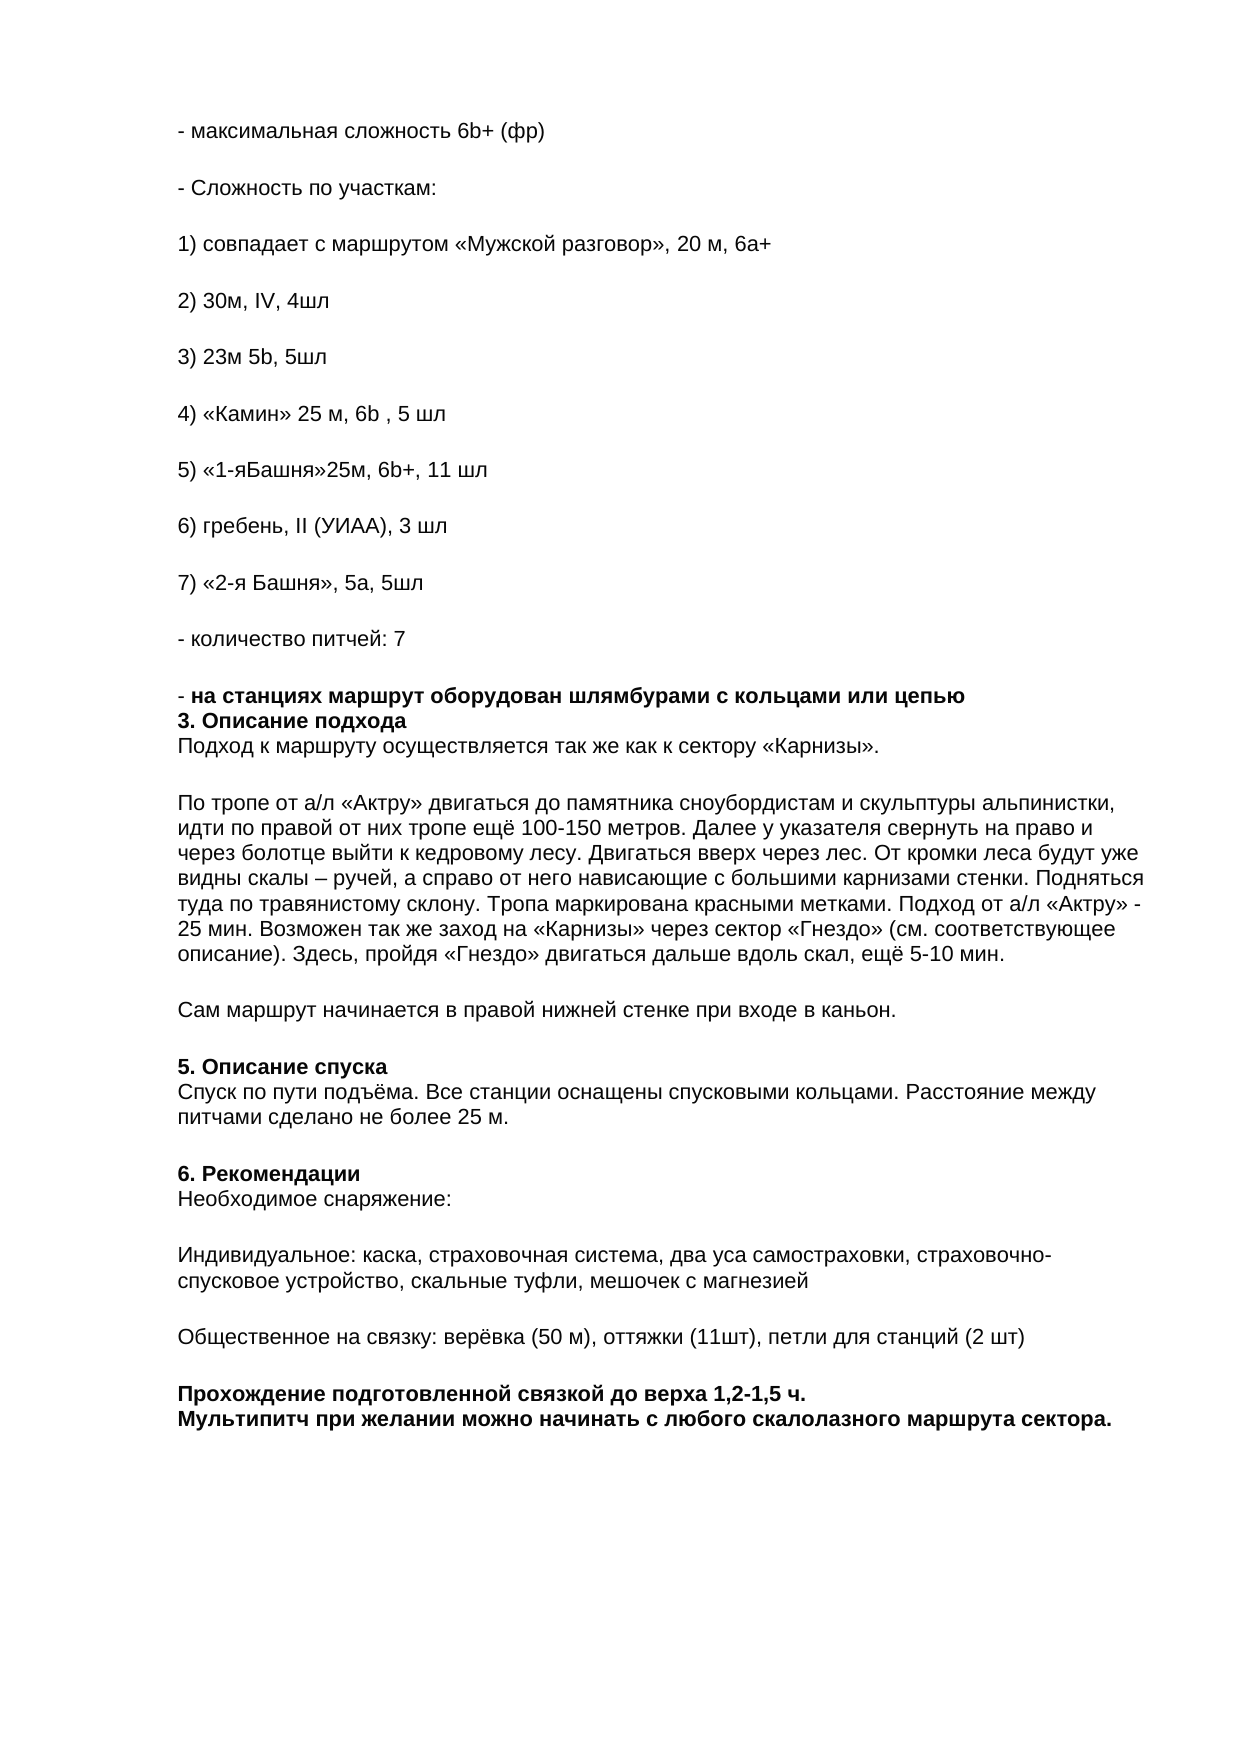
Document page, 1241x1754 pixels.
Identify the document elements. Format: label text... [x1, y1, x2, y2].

text Индивидуальное: каска, страховочная система, два уса самостраховки, страховочно-спусковое устройство, скальные туфли, мешочек с магнезией [177, 1242, 1152, 1293]
text Мультипитч при желании можно начинать с любого скалолазного маршрута сектора. [177, 1406, 1152, 1431]
text 7) «2-я Башня», 5а, 5шл [177, 570, 1152, 595]
text - Сложность по участкам: [177, 174, 1152, 200]
text 5) «1-яБашня»25м, 6b+, 11 шл [177, 457, 1152, 482]
text Спуск по пути подъёма. Все станции оснащены спусковыми кольцами. Расстояние между питчами сделано не более 25 м. [177, 1079, 1152, 1129]
text - количество питчей: 7 [177, 626, 1152, 651]
text 4) «Камин» 25 м, 6b , 5 шл [177, 400, 1152, 426]
text 1) совпадает с маршрутом «Мужской разговор», 20 м, 6а+ [177, 231, 1152, 256]
text 6. Рекомендации [177, 1161, 1152, 1186]
text 2) 30м, IV, 4шл [177, 287, 1152, 313]
text 5. Описание спуска [177, 1054, 1152, 1079]
text Необходимое снаряжение: [177, 1186, 1152, 1211]
text 3) 23м 5b, 5шл [177, 344, 1152, 369]
text 3. Описание подхода [177, 708, 1152, 733]
text Подход к маршруту осуществляется так же как к сектору «Карнизы». [177, 733, 1152, 758]
text Сам маршрут начинается в правой нижней стенке при входе в каньон. [177, 997, 1152, 1022]
text - на станциях маршрут оборудован шлямбурами с кольцами или цепью [177, 683, 1152, 708]
text Общественное на связку: верёвка (50 м), оттяжки (11шт), петли для станций (2 шт) [177, 1324, 1152, 1349]
text - максимальная сложность 6b+ (фр) [177, 118, 1152, 143]
text По тропе от а/л «Актру» двигаться до памятника сноубордистам и скульптуры альпинистки, идти по правой от них тропе ещё 100-150 метров. Далее у указателя свернуть на право и через болотце выйти к кедровому лесу. Двигаться вверх через лес. От кромки леса будут уже видны скалы – ручей, а справо от него нависающие с большими карнизами стенки. Подняться туда по травянистому склону. Тропа маркирована красными метками. Подход от а/л «Актру» - 25 мин. Возможен так же заход на «Карнизы» через сектор «Гнездо» (см. соответствующее описание). Здесь, пройдя «Гнездо» двигаться дальше вдоль скал, ещё 5-10 мин. [177, 789, 1152, 966]
text 6) гребень, II (УИАА), 3 шл [177, 513, 1152, 538]
text Прохождение подготовленной связкой до верха 1,2-1,5 ч. [177, 1380, 1152, 1406]
